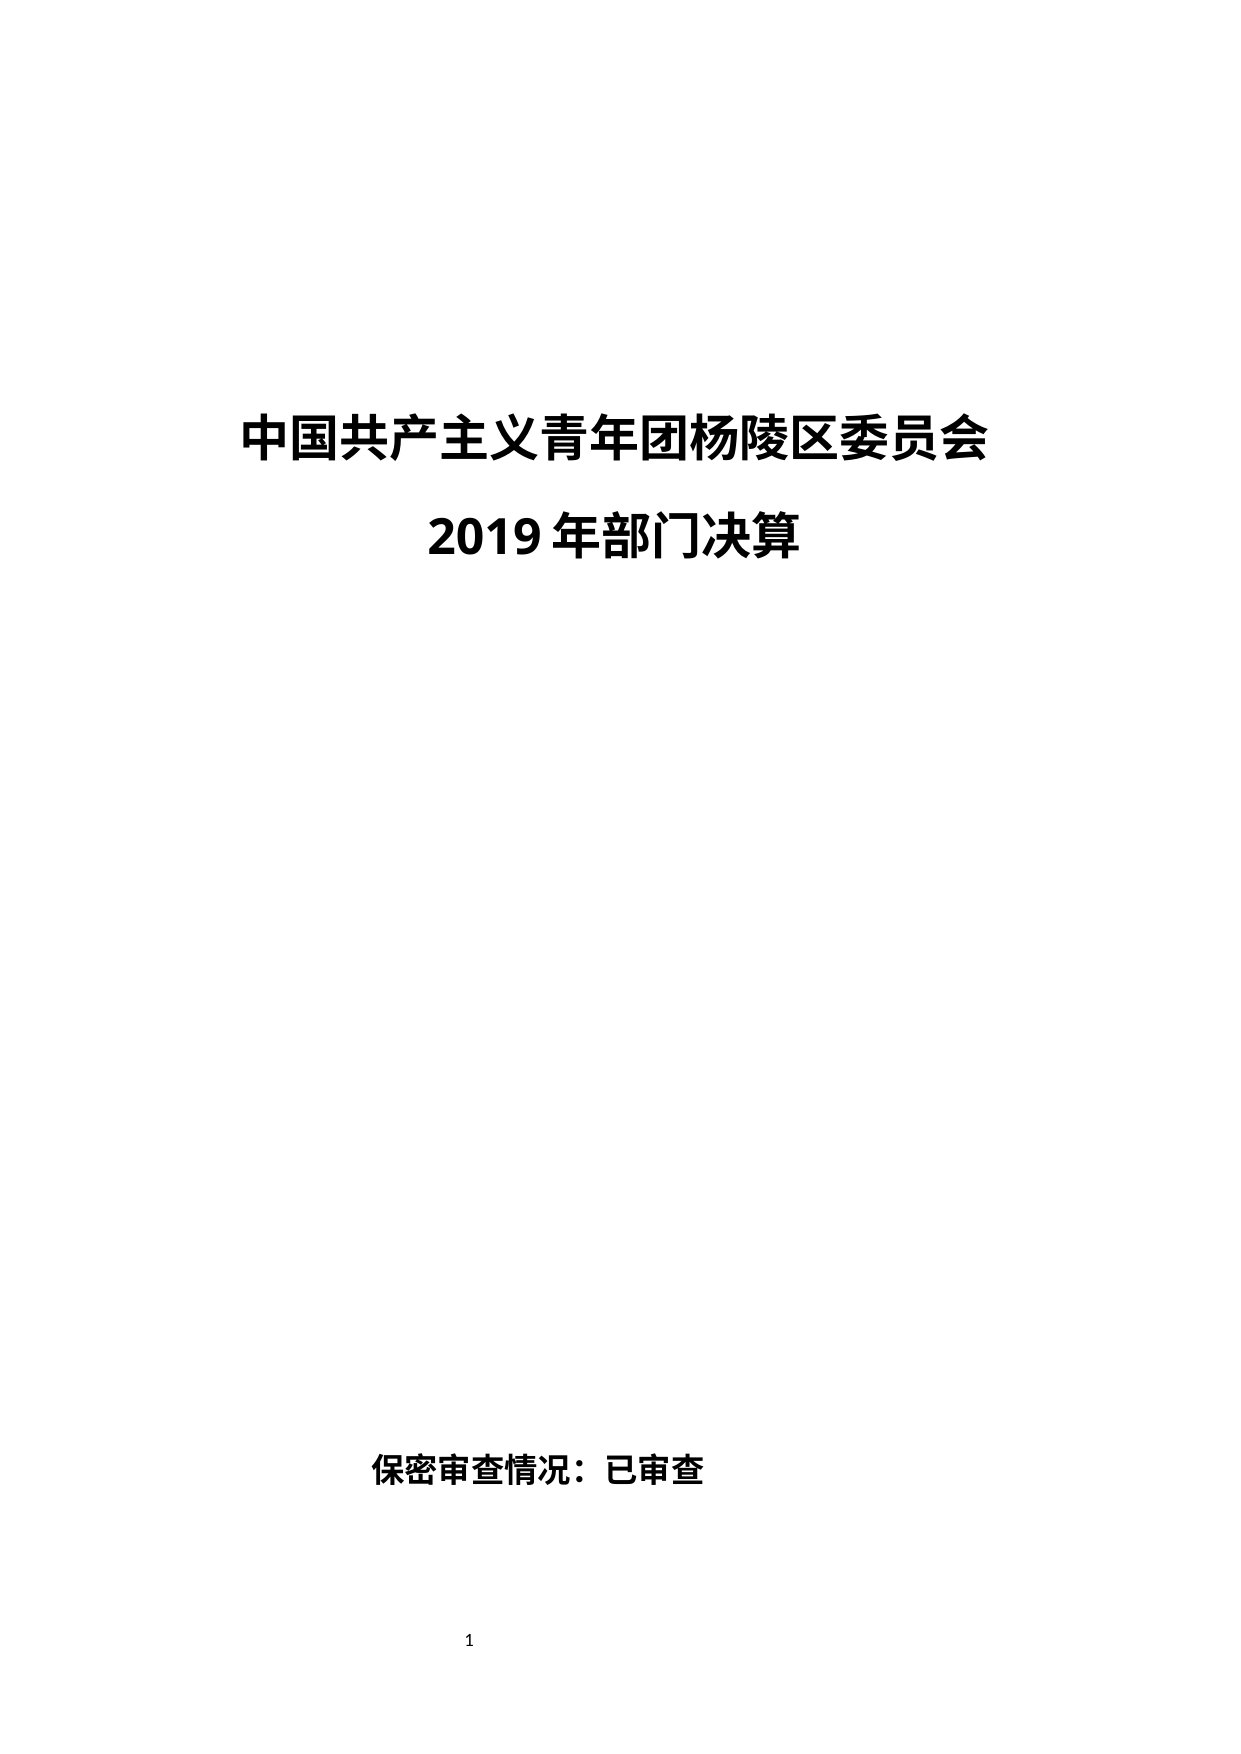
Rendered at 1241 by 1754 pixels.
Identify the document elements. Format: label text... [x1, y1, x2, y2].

text 保密审查情况：已审查 [153, 1435, 1075, 1501]
text 中国共产主义青年团杨陵区委员会 [153, 385, 1075, 483]
text 2019年部门决算 [153, 483, 1075, 582]
